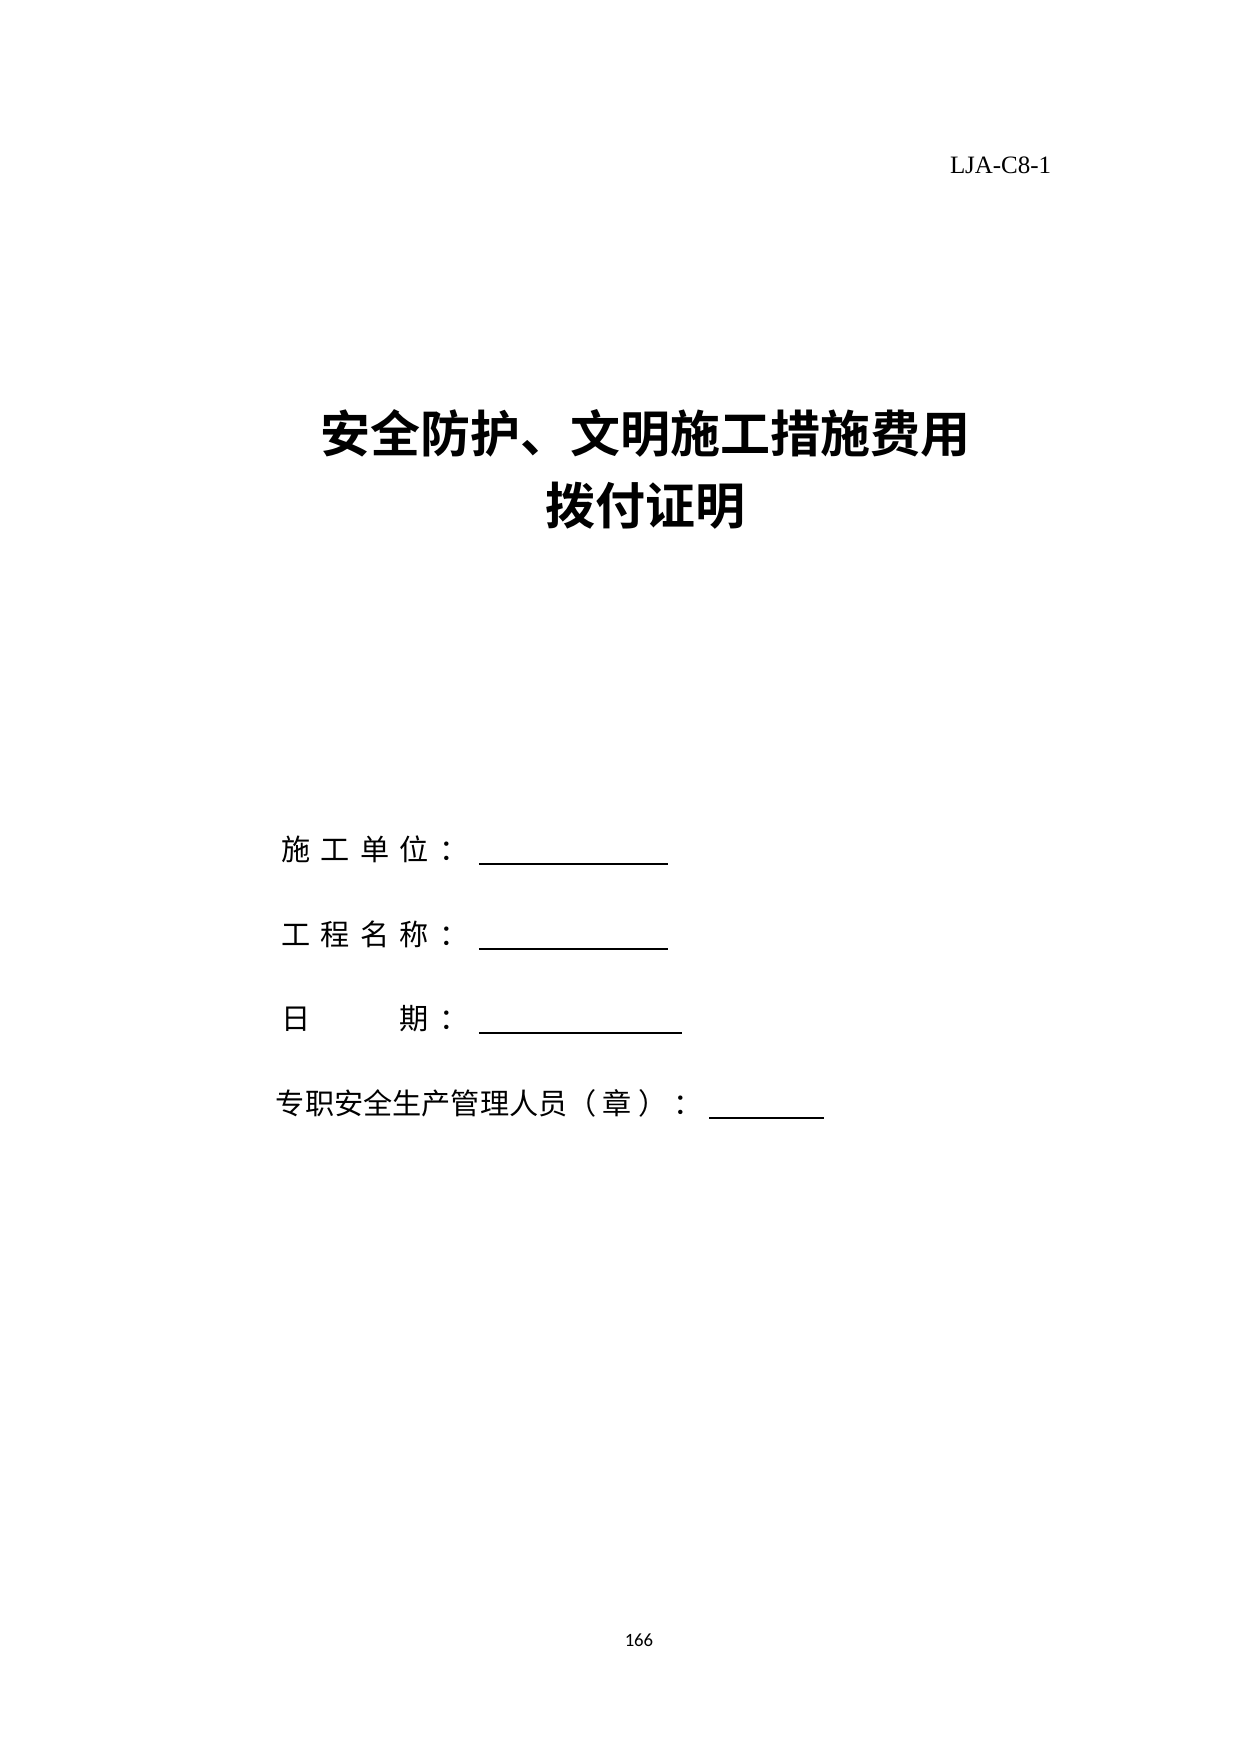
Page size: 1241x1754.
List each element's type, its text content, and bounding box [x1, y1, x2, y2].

text 工程名称： [187, 911, 1053, 953]
text LJA-C8-1 [187, 150, 1051, 179]
text 日 期： [187, 996, 1053, 1038]
text 拨付证明 [187, 467, 1053, 539]
text 安全防护、文明施工措施费用 [187, 394, 1053, 467]
text 专职安全生产管理人员（章）： [187, 1080, 1053, 1123]
text 施工单位： [187, 827, 1053, 869]
